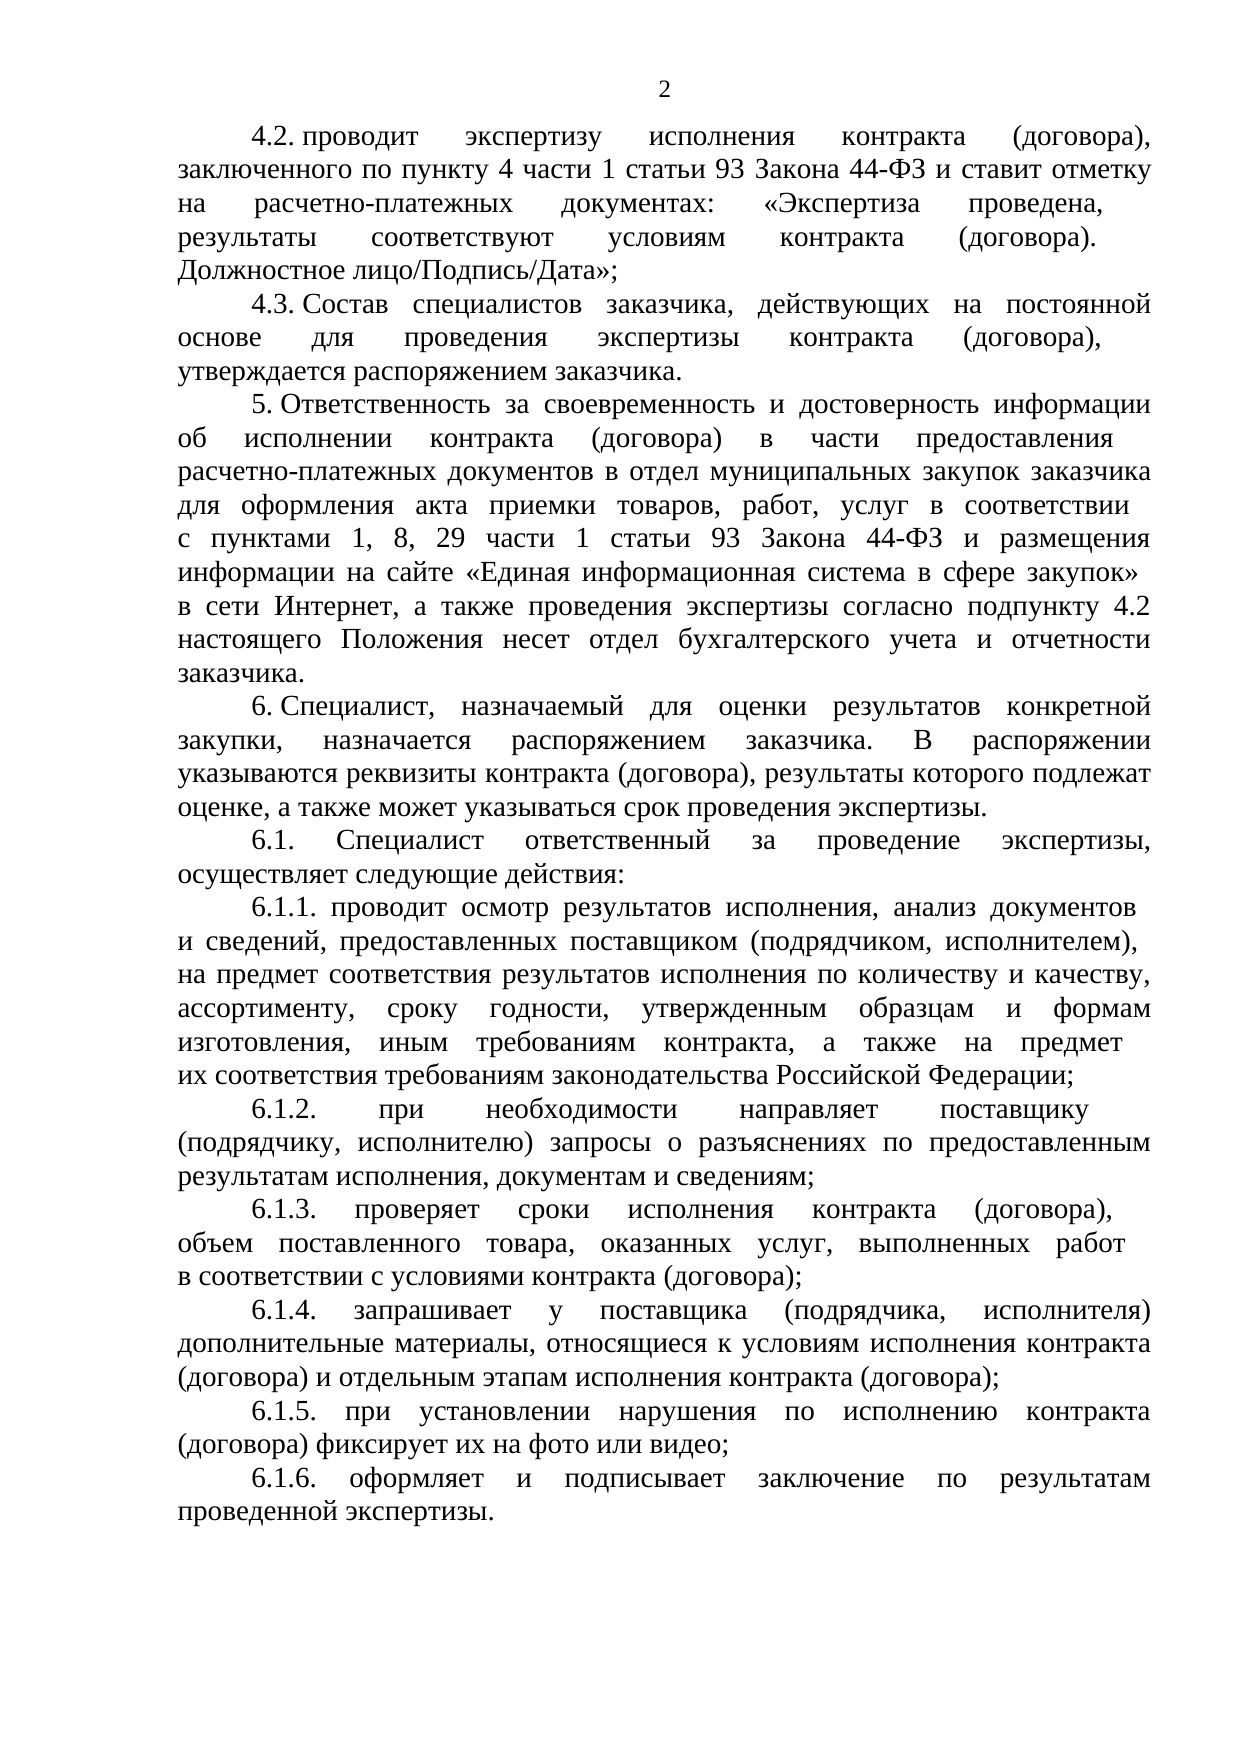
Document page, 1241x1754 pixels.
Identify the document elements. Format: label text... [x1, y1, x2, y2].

text 6.1.1. проводит осмотр результатов исполнения, анализ документов и сведений, предоставленных поставщиком (подрядчиком, исполнителем), на предмет соответствия результатов исполнения по количеству и качеству, ассортименту, сроку годности, утвержденным образцам и формам изготовления, иным требованиям контракта, а также на предмет их соответствия требованиям законодательства Российской Федерации; [177, 889, 1152, 1091]
text 6.1.4. запрашивает у поставщика (подрядчика, исполнителя) дополнительные материалы, относящиеся к условиям исполнения контракта (договора) и отдельным этапам исполнения контракта (договора); [177, 1292, 1152, 1393]
list Специалист, назначаемый для оценки результатов конкретной закупки, назначается распоряжением заказчика. В распоряжении указываются реквизиты контракта (договора), результаты которого подлежат оценке, а также может указываться срок проведения экспертизы. [177, 688, 1152, 822]
list Ответственность за своевременность и достоверность информации об исполнении контракта (договора) в части предоставления расчетно-платежных документов в отдел муниципальных закупок заказчика для оформления акта приемки товаров, работ, услуг в соответствии с пунктами 1, 8, 29 части 1 статьи 93 Закона 44-ФЗ и размещения информации на сайте «Единая информационная система в сфере закупок» в сети Интернет, а также проведения экспертизы согласно подпункту 4.2 настоящего Положения несет отдел бухгалтерского учета и отчетности заказчика. [177, 386, 1152, 688]
text 6.1.5. при установлении нарушения по исполнению контракта (договора) фиксирует их на фото или видео; [177, 1393, 1152, 1460]
text 6.1.6. оформляет и подписывает заключение по результатам проведенной экспертизы. [177, 1460, 1152, 1527]
list проводит экспертизу исполнения контракта (договора), заключенного по пункту 4 части 1 статьи 93 Закона 44-ФЗ и ставит отметку на расчетно-платежных документах: «Экспертиза проведена, результаты соответствуют условиям контракта (договора). Должностное лицо/Подпись/Дата»; [177, 118, 1152, 286]
text 6.1.2. при необходимости направляет поставщику (подрядчику, исполнителю) запросы о разъяснениях по предоставленным результатам исполнения, документам и сведениям; [177, 1091, 1152, 1191]
text 6.1. Специалист ответственный за проведение экспертизы, осуществляет следующие действия: [177, 822, 1152, 889]
text 6.1.3. проверяет сроки исполнения контракта (договора), объем поставленного товара, оказанных услуг, выполненных работ в соответствии с условиями контракта (договора); [177, 1191, 1152, 1292]
list Состав специалистов заказчика, действующих на постоянной основе для проведения экспертизы контракта (договора), утверждается распоряжением заказчика. [177, 286, 1152, 386]
